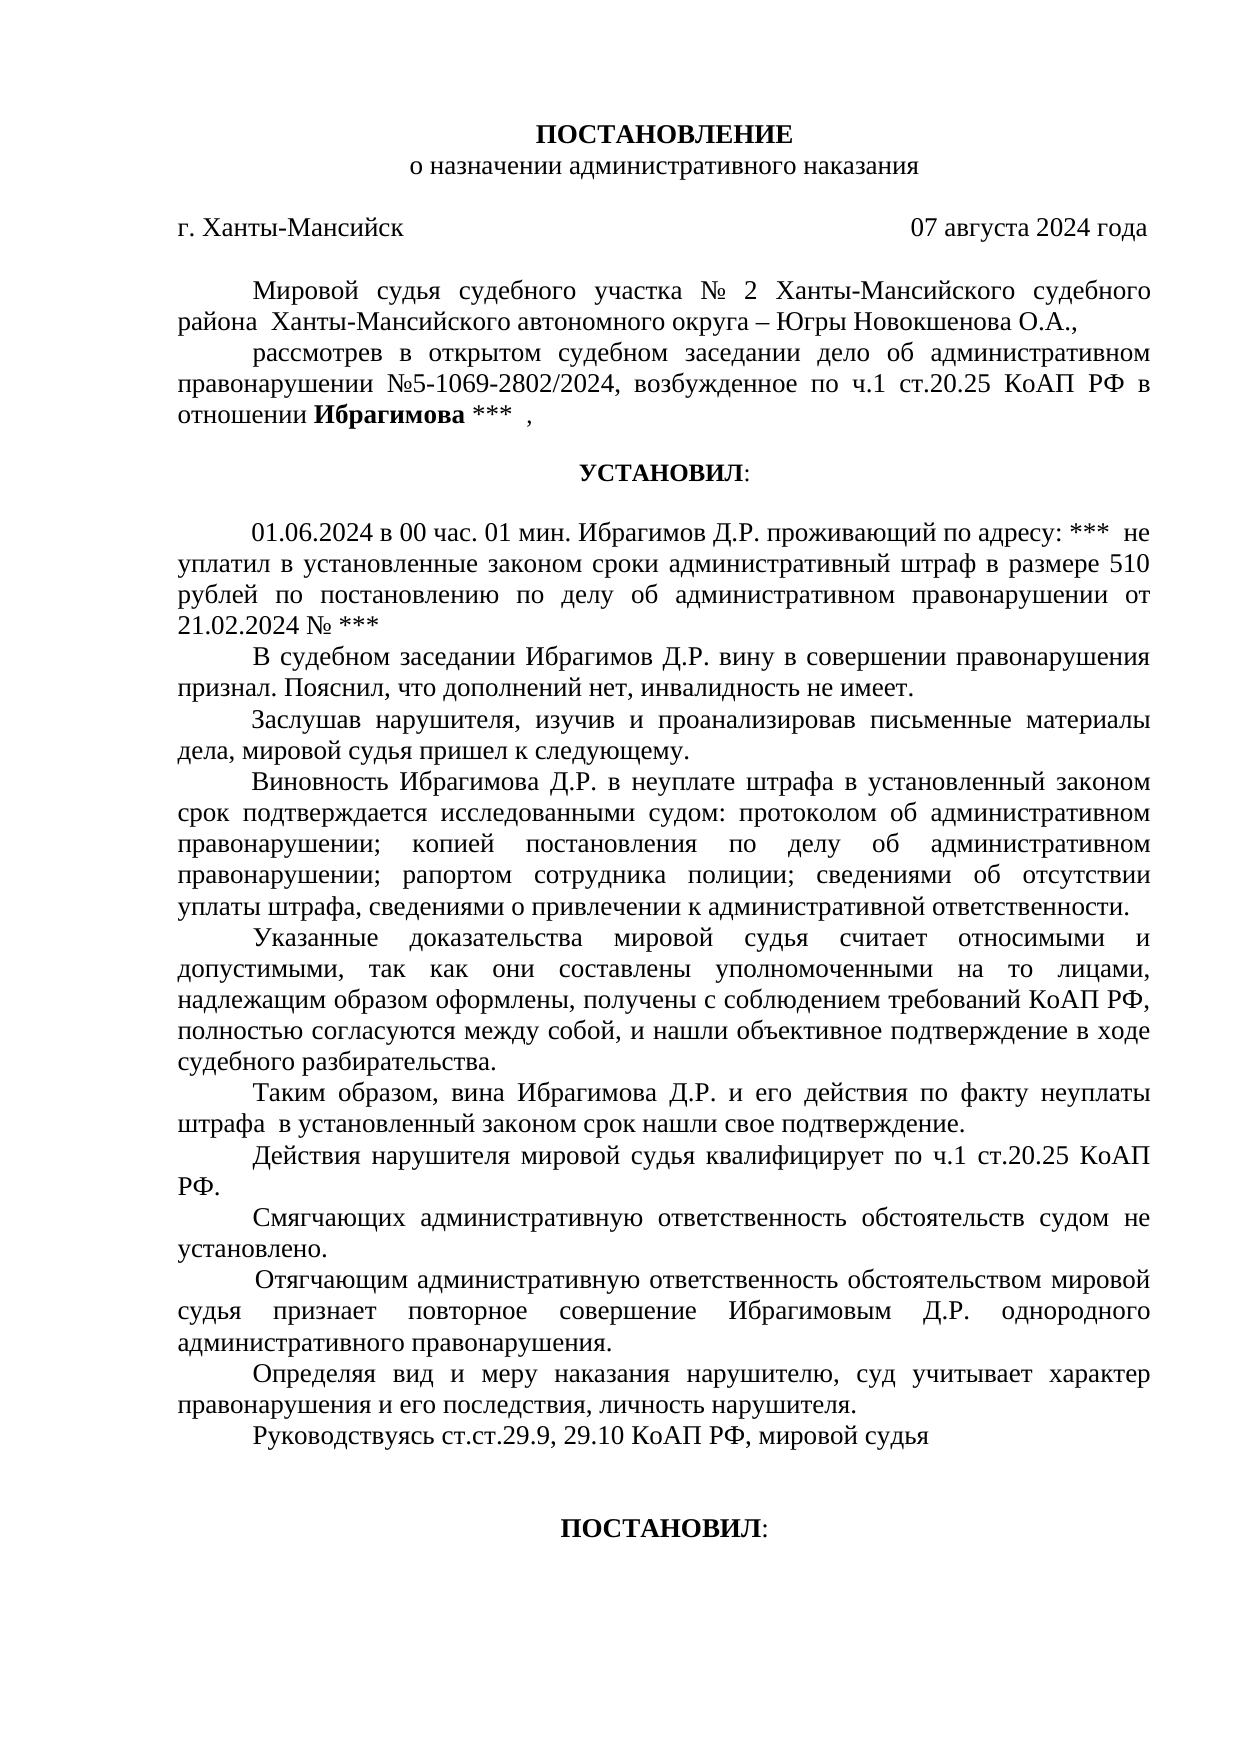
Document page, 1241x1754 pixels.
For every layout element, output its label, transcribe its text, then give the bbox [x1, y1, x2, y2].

text Виновность Ибрагимова Д.Р. в неуплате штрафа в установленный законом срок подтверждается исследованными судом: протоколом об административном правонарушении; копией постановления по делу об административном правонарушении; рапортом сотрудника полиции; сведениями об отсутствии уплаты штрафа, сведениями о привлечении к административной ответственности. [177, 765, 1152, 921]
text Таким образом, вина Ибрагимова Д.Р. и его действия по факту неуплаты штрафа в установленный законом срок нашли свое подтверждение. [177, 1076, 1152, 1139]
text В судебном заседании Ибрагимов Д.Р. вину в совершении правонарушения признал. Пояснил, что дополнений нет, инвалидность не имеет. [177, 640, 1152, 703]
text о назначении административного наказания [177, 149, 1152, 180]
text УСТАНОВИЛ: [177, 458, 1152, 487]
text г. Ханты-Мансийск 07 августа 2024 года [177, 212, 1152, 243]
title ПОСТАНОВЛЕНИЕ [177, 118, 1152, 149]
text Смягчающих административную ответственность обстоятельств судом не установлено. [177, 1201, 1152, 1263]
text 01.06.2024 в 00 час. 01 мин. Ибрагимов Д.Р. проживающий по адресу: *** не уплатил в установленные законом сроки административный штраф в размере 510 рублей по постановлению по делу об административном правонарушении от 21.02.2024 № *** [177, 516, 1152, 640]
text Мировой судья судебного участка № 2 Ханты-Мансийского судебного района Ханты-Мансийского автономного округа – Югры Новокшенова О.А., [177, 274, 1152, 336]
text Указанные доказательства мировой судья считает относимыми и допустимыми, так как они составлены уполномоченными на то лицами, надлежащим образом оформлены, получены с соблюдением требований КоАП РФ, полностью согласуются между собой, и нашли объективное подтверждение в ходе судебного разбирательства. [177, 921, 1152, 1076]
text ПОСТАНОВИЛ: [177, 1512, 1152, 1544]
text Заслушав нарушителя, изучив и проанализировав письменные материалы дела, мировой судья пришел к следующему. [177, 703, 1152, 765]
text Действия нарушителя мировой судья квалифицирует по ч.1 ст.20.25 КоАП РФ. [177, 1139, 1152, 1201]
text Отягчающим административную ответственность обстоятельством мировой судья признает повторное совершение Ибрагимовым Д.Р. однородного административного правонарушения. [177, 1263, 1152, 1357]
text Руководствуясь ст.ст.29.9, 29.10 КоАП РФ, мировой судья [177, 1419, 1152, 1450]
text Определяя вид и меру наказания нарушителю, суд учитывает характер правонарушения и его последствия, личность нарушителя. [177, 1357, 1152, 1419]
text рассмотрев в открытом судебном заседании дело об административном правонарушении №5-1069-2802/2024, возбужденное по ч.1 ст.20.25 КоАП РФ в отношении Ибрагимова *** , [177, 336, 1152, 429]
